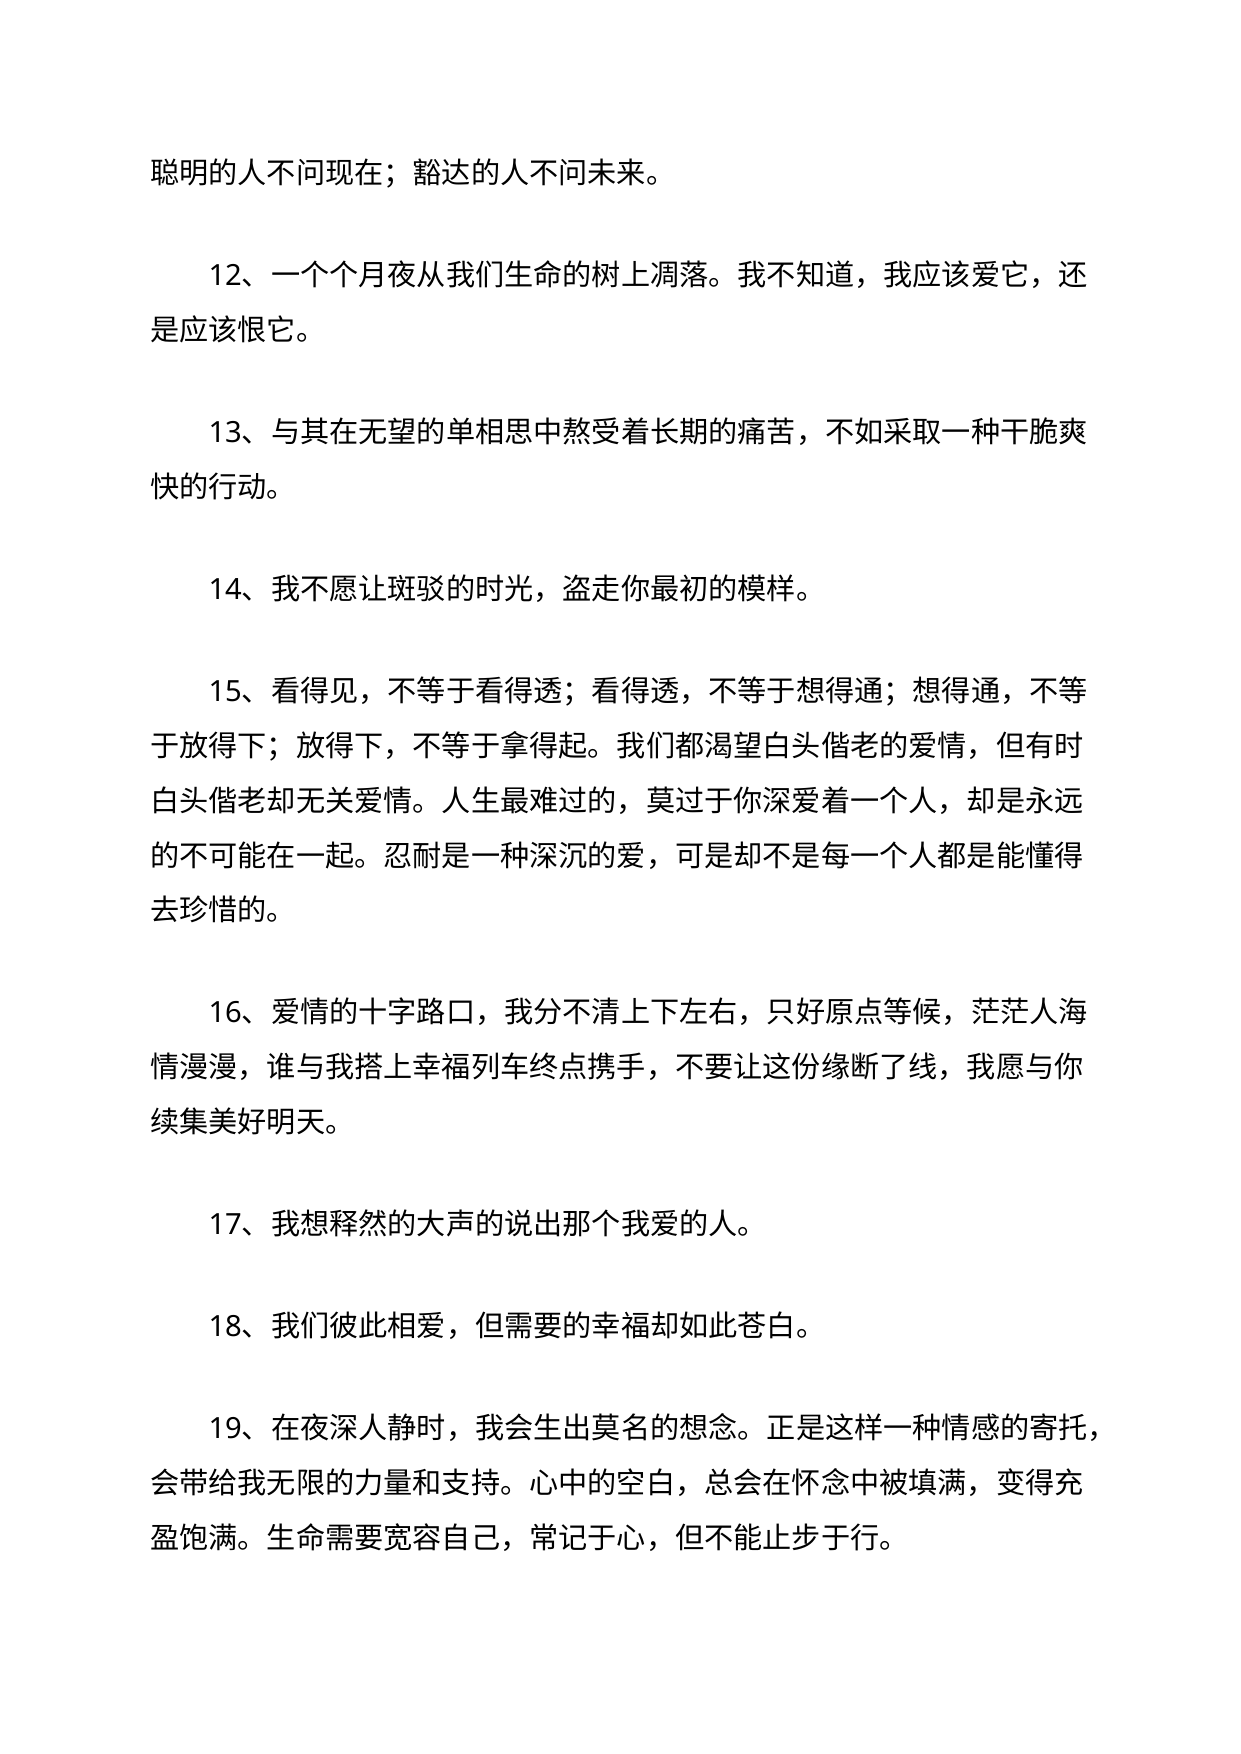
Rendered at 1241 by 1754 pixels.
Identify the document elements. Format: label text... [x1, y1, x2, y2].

text 18、我们彼此相爱，但需要的幸福却如此苍白。 [150, 1302, 1090, 1345]
text 17、我想释然的大声的说出那个我爱的人。 [150, 1200, 1090, 1243]
text 16、爱情的十字路口，我分不清上下左右，只好原点等候，茫茫人海情漫漫，谁与我搭上幸福列车终点携手，不要让这份缘断了线，我愿与你续集美好明天。 [150, 989, 1090, 1141]
text 13、与其在无望的单相思中熬受着长期的痛苦，不如采取一种干脆爽快的行动。 [150, 408, 1090, 506]
text 14、我不愿让斑驳的时光，盗走你最初的模样。 [150, 565, 1090, 608]
text 15、看得见，不等于看得透；看得透，不等于想得通；想得通，不等于放得下；放得下，不等于拿得起。我们都渴望白头偕老的爱情，但有时白头偕老却无关爱情。人生最难过的，莫过于你深爱着一个人，却是永远的不可能在一起。忍耐是一种深沉的爱，可是却不是每一个人都是能懂得去珍惜的。 [150, 667, 1090, 929]
text 12、一个个月夜从我们生命的树上凋落。我不知道，我应该爱它，还是应该恨它。 [150, 252, 1090, 349]
text 19、在夜深人静时，我会生出莫名的想念。正是这样一种情感的寄托，会带给我无限的力量和支持。心中的空白，总会在怀念中被填满，变得充盈饱满。生命需要宽容自己，常记于心，但不能止步于行。 [150, 1404, 1090, 1557]
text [150, 150, 1090, 192]
